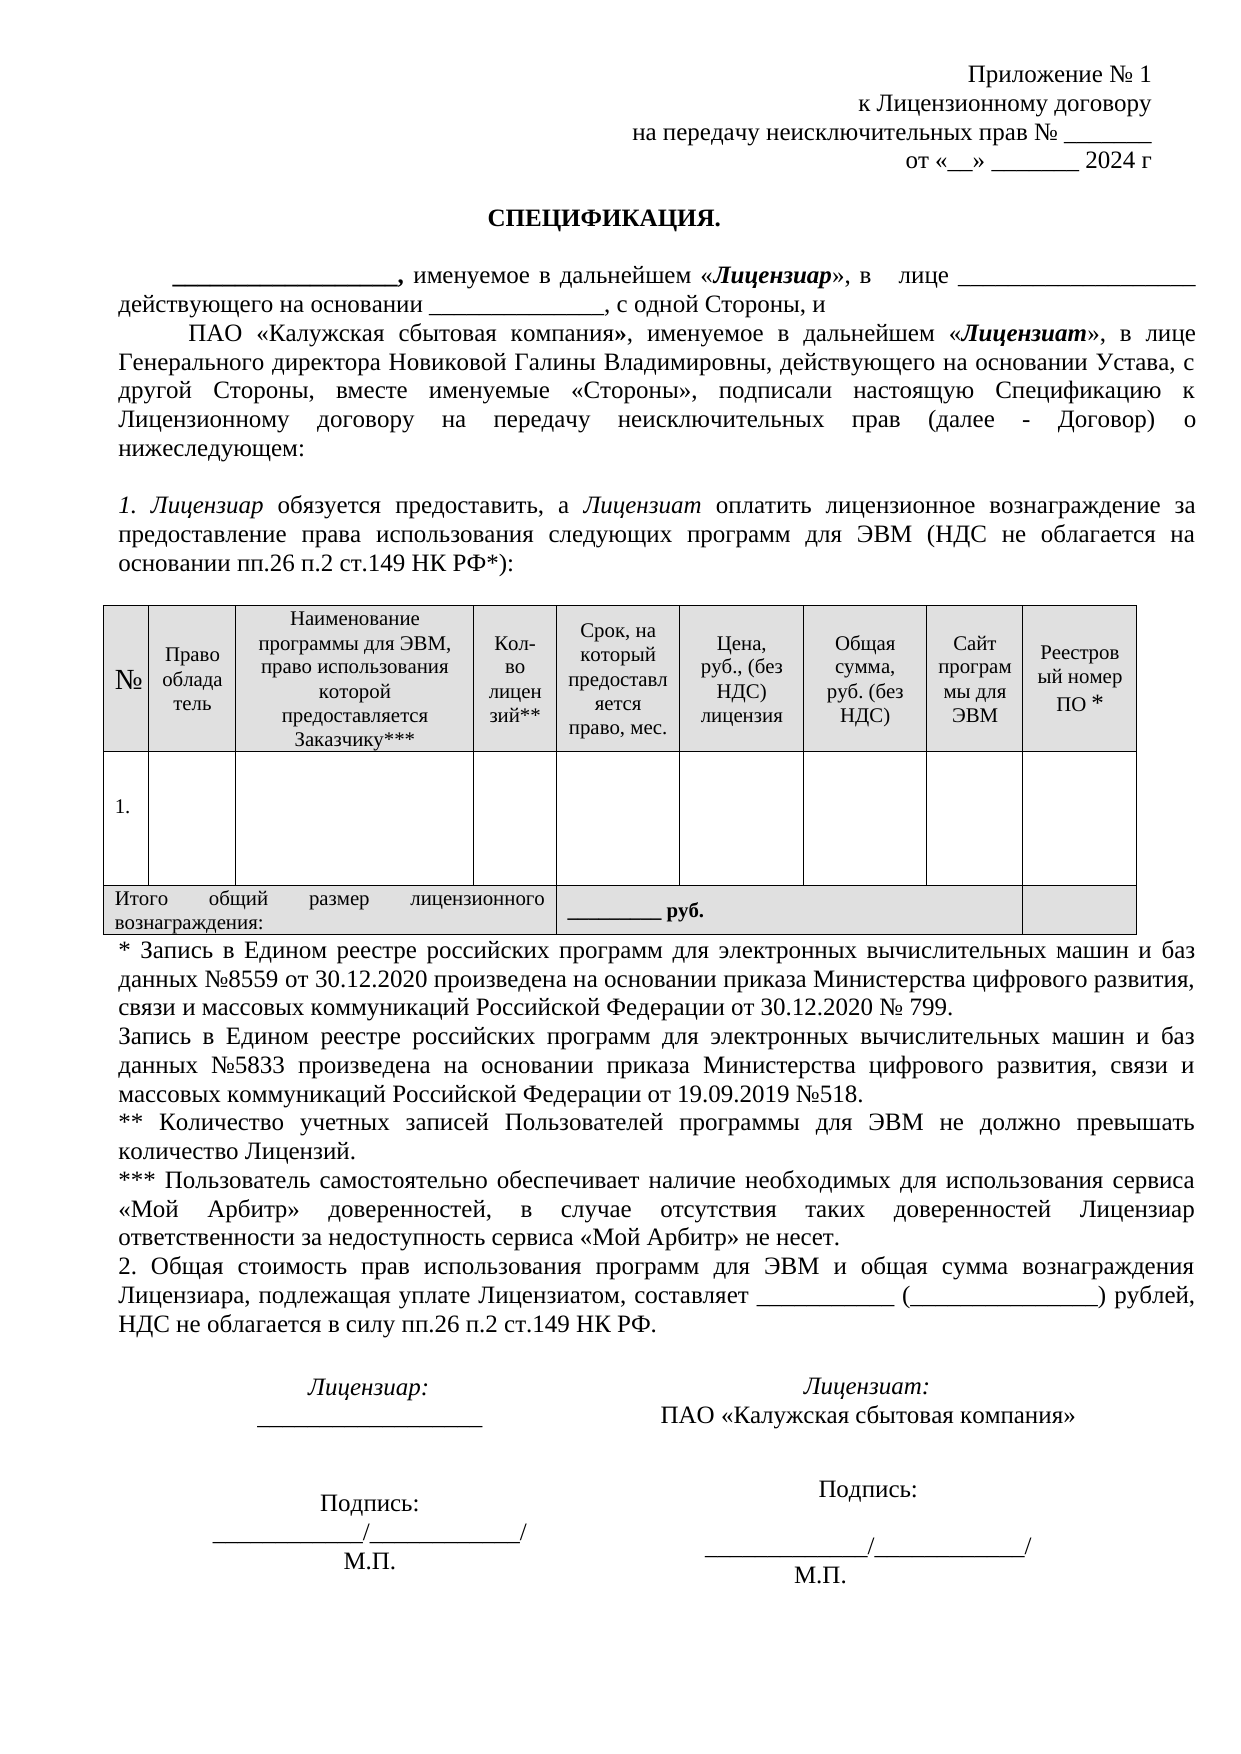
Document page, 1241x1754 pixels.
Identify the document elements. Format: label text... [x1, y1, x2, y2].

table_header Лицензиар: __________________ [118, 1371, 621, 1461]
text к Лицензионному договору [118, 88, 1152, 117]
text на передачу неисключительных прав № _______ [118, 117, 1152, 145]
text от «__» _______ 2024 г [156, 145, 1152, 174]
text ПАО «Калужская сбытовая компания», именуемое в дальнейшем «Лицензиат», в лице Генерального директора Новиковой Галины Владимировны, действующего на основании Устава, с другой Стороны, вместе именуемые «Стороны», подписали настоящую Спецификацию к Лицензионному договору на передачу неисключительных прав (далее - Договор) о нижеследующем: [118, 318, 1196, 462]
text 1. Лицензиар обязуется предоставить, а Лицензиат оплатить лицензионное вознаграждение за предоставление права использования следующих программ для ЭВМ (НДС не облагается на основании пп.26 п.2 ст.149 НК РФ*): [118, 490, 1196, 577]
text *** Пользователь самостоятельно обеспечивает наличие необходимых для использования сервиса «Мой Арбитр» доверенностей, в случае отсутствия таких доверенностей Лицензиар ответственности за недоступность сервиса «Мой Арбитр» не несет. [118, 1165, 1196, 1251]
text __________________, именуемое в дальнейшем «Лицензиар», в лице ___________________ действующего на основании ______________, с одной Стороны, и [118, 260, 1196, 318]
text ** Количество учетных записей Пользователей программы для ЭВМ не должно превышать количество Лицензий. [118, 1107, 1196, 1165]
table_header Лицензиат: ПАО «Калужская сбытовая компания» [621, 1371, 1115, 1461]
table_cell Подпись: ____________/____________/ М.П. [118, 1461, 621, 1602]
text Приложение № 1 [118, 59, 1152, 88]
text Запись в Едином реестре российских программ для электронных вычислительных машин и баз данных №5833 произведена на основании приказа Министерства цифрового развития, связи и массовых коммуникаций Российской Федерации от 19.09.2019 №518. [118, 1021, 1196, 1107]
table_cell Подпись: _____________/____________/ М.П. [621, 1461, 1115, 1602]
text * Запись в Едином реестре российских программ для электронных вычислительных машин и баз данных №8559 от 30.12.2020 произведена на основании приказа Министерства цифрового развития, связи и массовых коммуникаций Российской Федерации от 30.12.2020 № 799. [118, 935, 1196, 1021]
text СПЕЦИФИКАЦИЯ. [118, 203, 1152, 232]
text 2. Общая стоимость прав использования программ для ЭВМ и общая сумма вознаграждения Лицензиара, подлежащая уплате Лицензиатом, составляет ___________ (_______________) рублей, НДС не облагается в силу пп.26 п.2 ст.149 НК РФ. [118, 1251, 1196, 1337]
